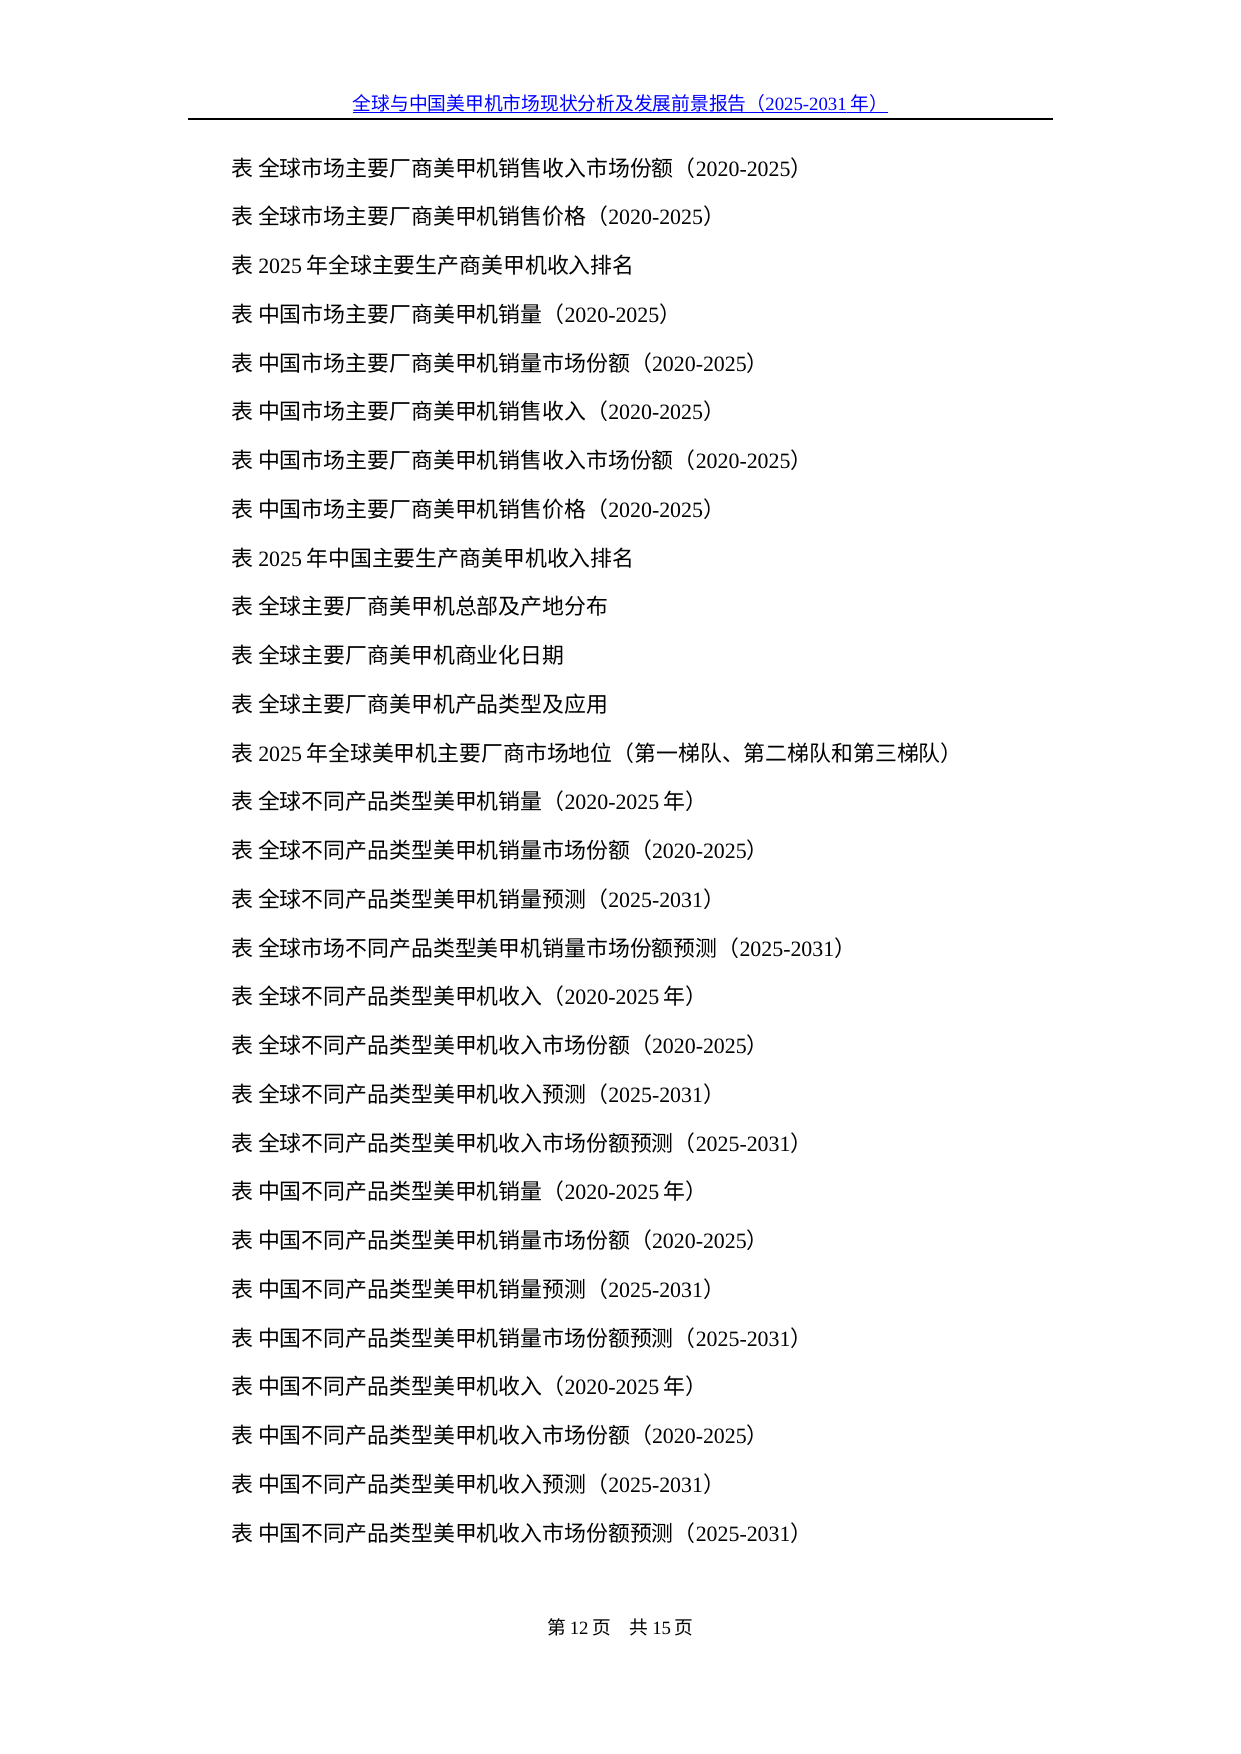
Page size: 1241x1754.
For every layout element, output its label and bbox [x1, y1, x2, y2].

text [187, 150, 1053, 1548]
